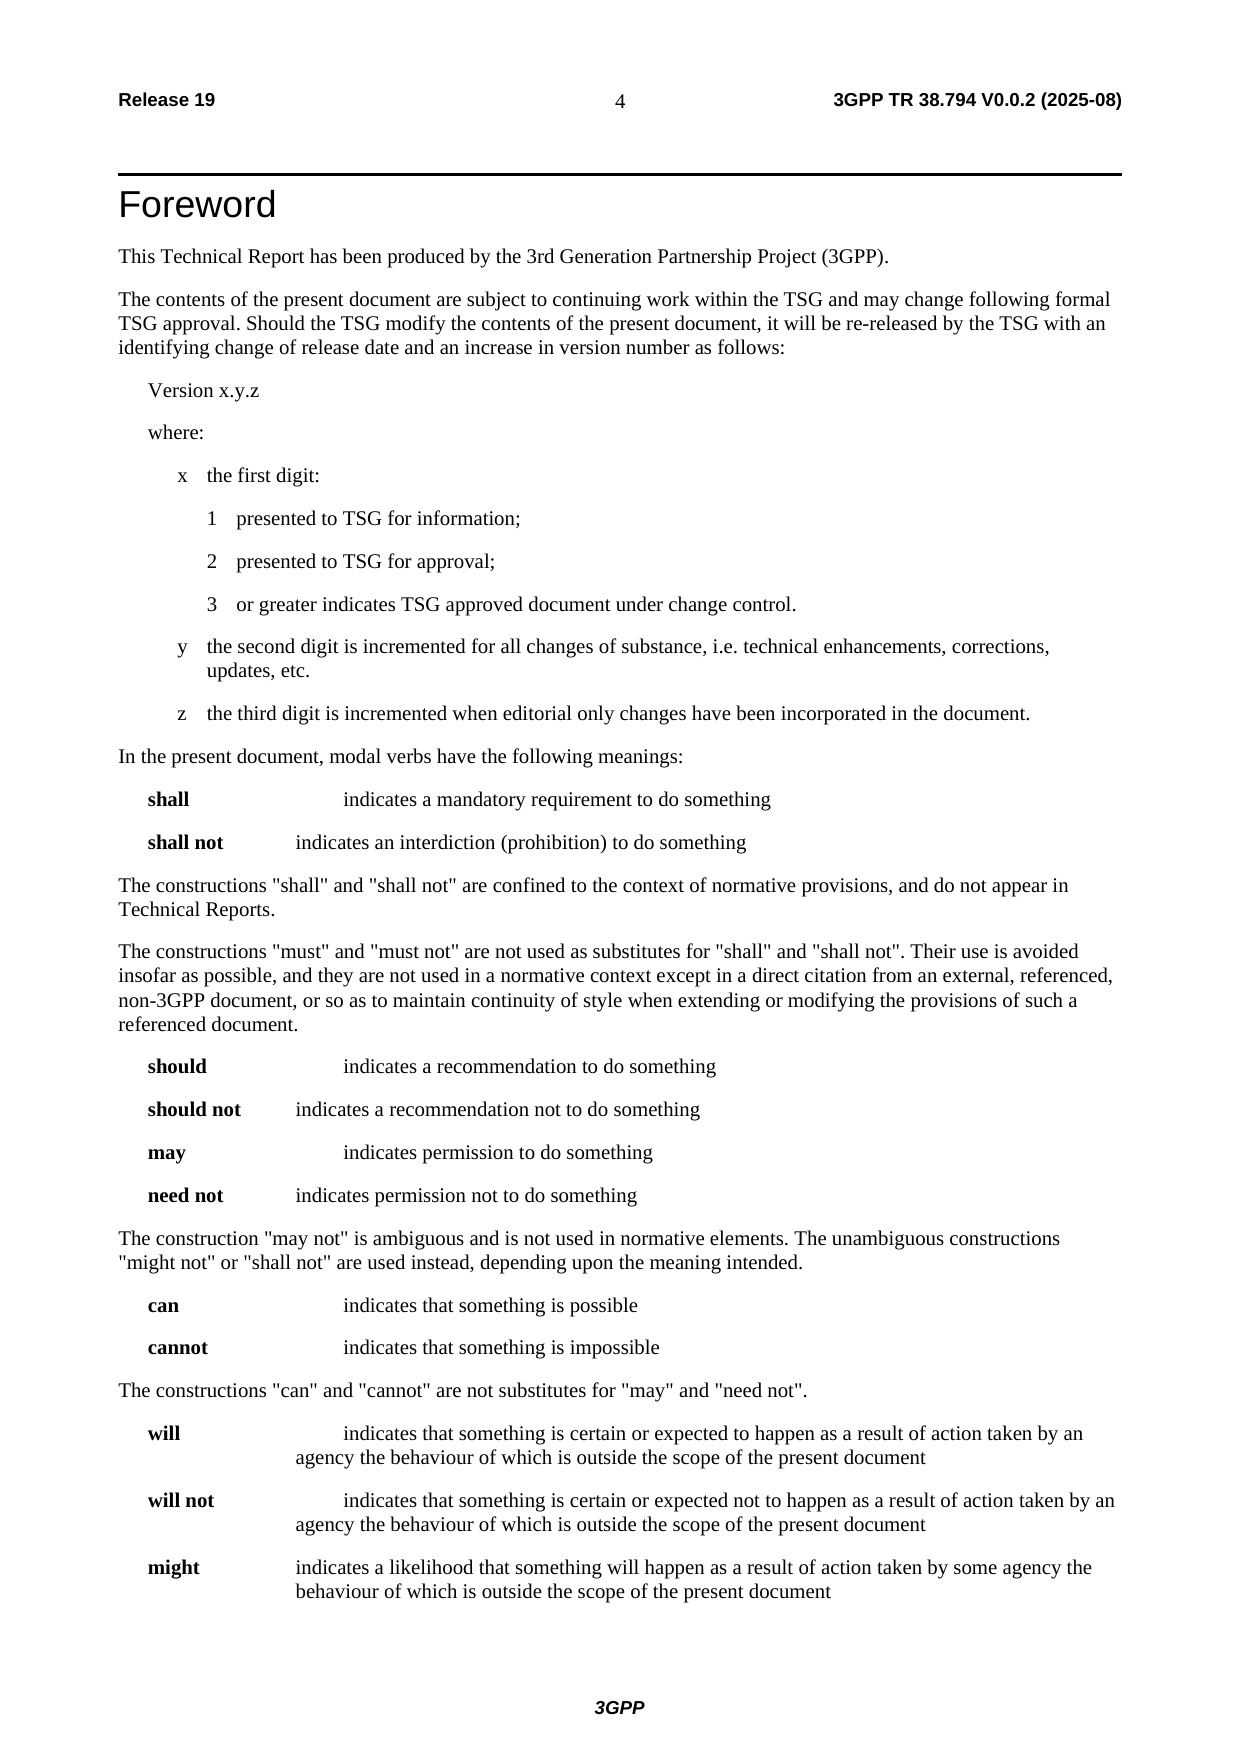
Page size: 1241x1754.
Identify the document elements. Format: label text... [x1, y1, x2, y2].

text need not indicates permission not to do something [148, 1183, 1122, 1207]
text will not indicates that something is certain or expected not to happen as a result of action taken by an agency the behaviour of which is outside the scope of the present document [148, 1488, 1122, 1536]
text should indicates a recommendation to do something [148, 1054, 1122, 1078]
text The contents of the present document are subject to continuing work within the TSG and may change following formal TSG approval. Should the TSG modify the contents of the present document, it will be re-released by the TSG with an identifying change of release date and an increase in version number as follows: [118, 287, 1122, 359]
text where: [148, 420, 1122, 444]
text y the second digit is incremented for all changes of substance, i.e. technical enhancements, corrections, updates, etc. [177, 634, 1122, 682]
text The constructions "shall" and "shall not" are confined to the context of normative provisions, and do not appear in Technical Reports. [118, 872, 1122, 921]
text cannot indicates that something is impossible [148, 1335, 1122, 1359]
text In the present document, modal verbs have the following meanings: [118, 744, 1122, 768]
text can indicates that something is possible [148, 1292, 1122, 1317]
text The constructions "must" and "must not" are not used as substitutes for "shall" and "shall not". Their use is avoided insofar as possible, and they are not used in a normative context except in a direct citation from an external, referenced, non-3GPP document, or so as to maintain continuity of style when extending or modifying the provisions of such a referenced document. [118, 939, 1122, 1036]
text The construction "may not" is ambiguous and is not used in normative elements. The unambiguous constructions "might not" or "shall not" are used instead, depending upon the meaning intended. [118, 1226, 1122, 1274]
text may indicates permission to do something [148, 1140, 1122, 1164]
text shall not indicates an interdiction (prohibition) to do something [148, 830, 1122, 854]
text z the third digit is incremented when editorial only changes have been incorporated in the document. [177, 701, 1122, 725]
text 3 or greater indicates TSG approved document under change control. [207, 592, 1122, 616]
text Version x.y.z [148, 377, 1122, 402]
subtitle Foreword [118, 176, 1122, 225]
text 2 presented to TSG for approval; [207, 549, 1122, 573]
text x the first digit: [177, 463, 1122, 487]
text shall indicates a mandatory requirement to do something [148, 787, 1122, 811]
text should not indicates a recommendation not to do something [148, 1097, 1122, 1121]
text 1 presented to TSG for information; [207, 506, 1122, 530]
text This Technical Report has been produced by the 3rd Generation Partnership Project (3GPP). [118, 244, 1122, 268]
text might indicates a likelihood that something will happen as a result of action taken by some agency the behaviour of which is outside the scope of the present document [148, 1555, 1122, 1603]
text The constructions "can" and "cannot" are not substitutes for "may" and "need not". [118, 1378, 1122, 1402]
text will indicates that something is certain or expected to happen as a result of action taken by an agency the behaviour of which is outside the scope of the present document [148, 1421, 1122, 1469]
